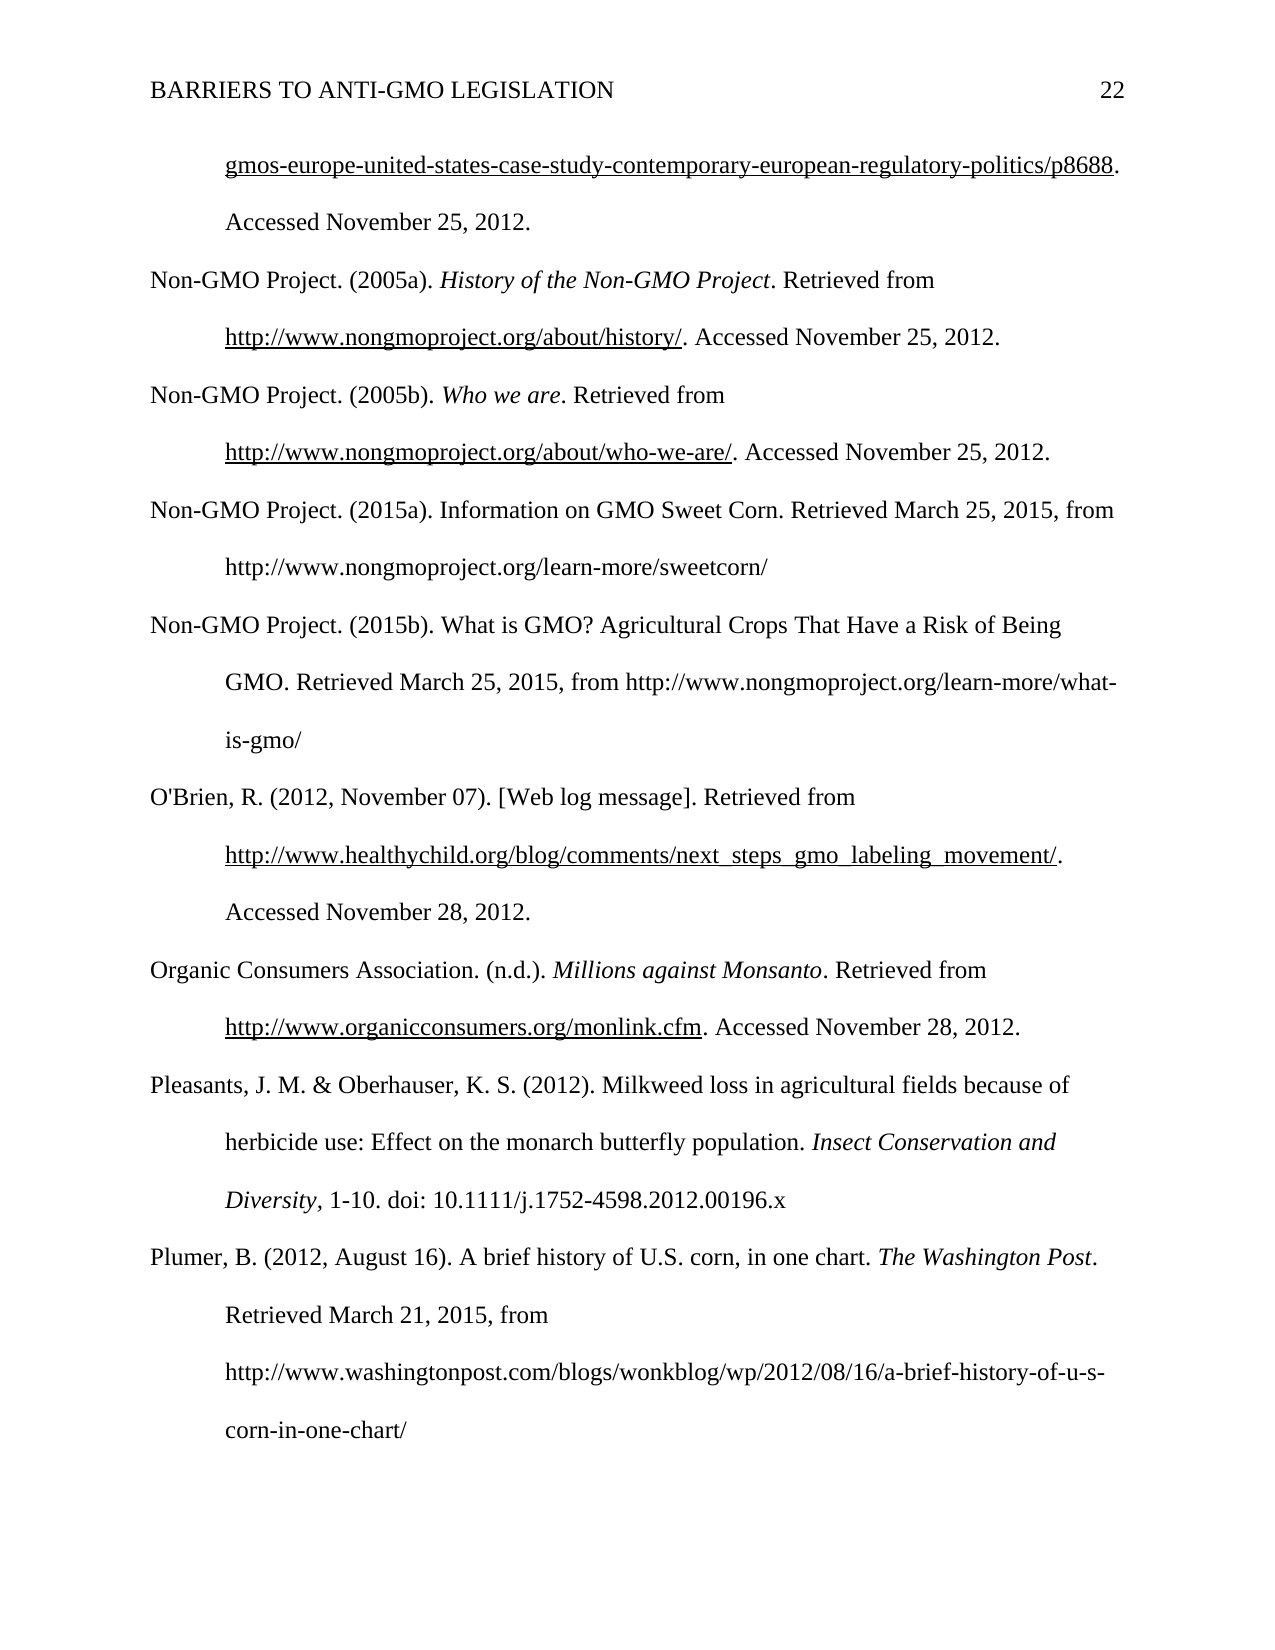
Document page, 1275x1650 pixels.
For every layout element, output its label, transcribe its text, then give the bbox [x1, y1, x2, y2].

text Non-GMO Project. (2015a). Information on GMO Sweet Corn. Retrieved March 25, 2015, from http://www.nongmoproject.org/learn-more/sweetcorn/ [150, 495, 1125, 581]
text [150, 150, 1125, 236]
text Non-GMO Project. (2005a). History of the Non-GMO Project. Retrieved from http://www.nongmoproject.org/about/history/. Accessed November 25, 2012. [150, 265, 1125, 351]
text Plumer, B. (2012, August 16). A brief history of U.S. corn, in one chart. The Washington Post. Retrieved March 21, 2015, from http://www.washingtonpost.com/blogs/wonkblog/wp/2012/08/16/a-brief-history-of-u-s-corn-in-one-chart/ [150, 1242, 1125, 1444]
text Pleasants, J. M. & Oberhauser, K. S. (2012). Milkweed loss in agricultural fields because of herbicide use: Effect on the monarch butterfly population. Insect Conservation and Diversity, 1-10. doi: 10.1111/j.1752-4598.2012.00196.x [150, 1070, 1125, 1214]
text Organic Consumers Association. (n.d.). Millions against Monsanto. Retrieved from http://www.organicconsumers.org/monlink.cfm. Accessed November 28, 2012. [150, 955, 1125, 1041]
text Non-GMO Project. (2015b). What is GMO? Agricultural Crops That Have a Risk of Being GMO. Retrieved March 25, 2015, from http://www.nongmoproject.org/learn-more/what-is-gmo/ [150, 610, 1125, 754]
text O'Brien, R. (2012, November 07). [Web log message]. Retrieved from http://www.healthychild.org/blog/comments/next_steps_gmo_labeling_movement/. Accessed November 28, 2012. [150, 782, 1125, 926]
text Non-GMO Project. (2005b). Who we are. Retrieved from http://www.nongmoproject.org/about/who-we-are/. Accessed November 25, 2012. [150, 380, 1125, 466]
